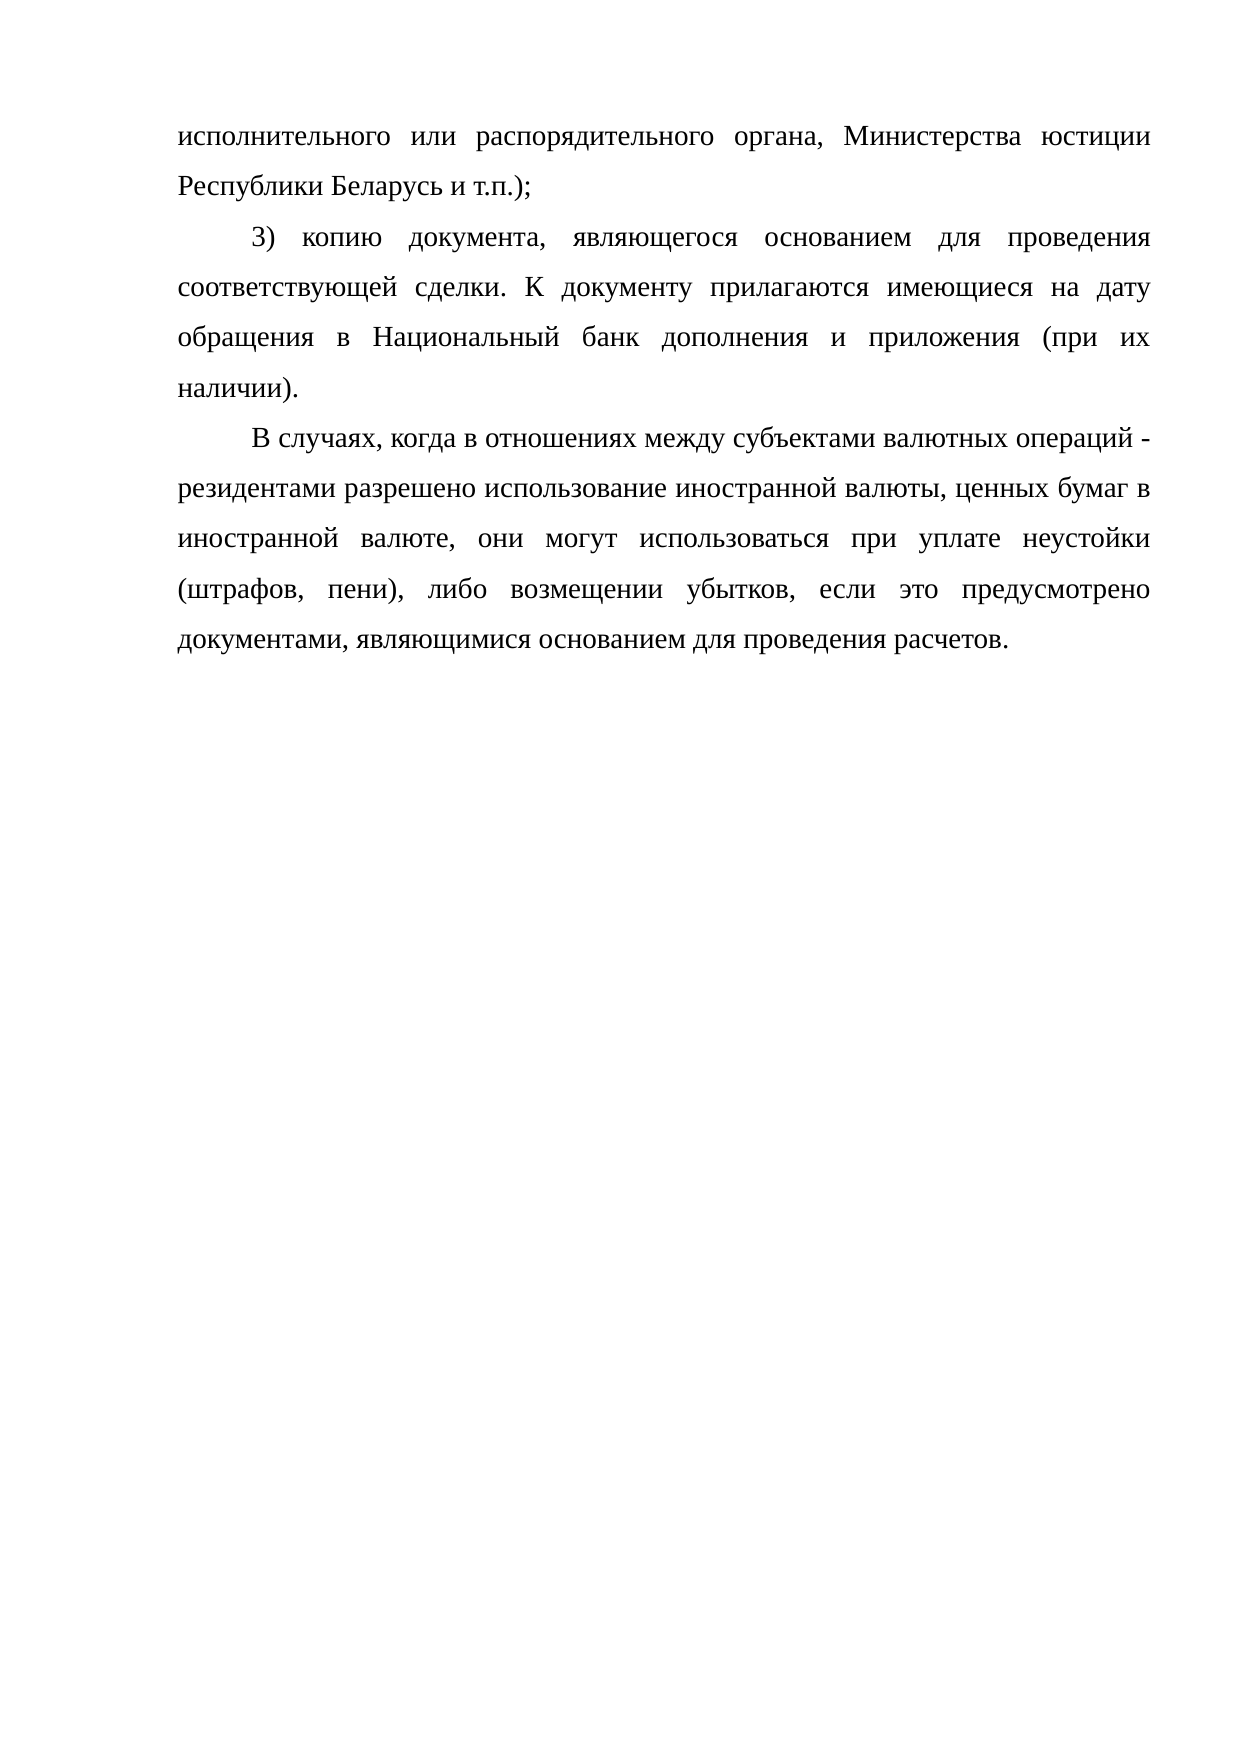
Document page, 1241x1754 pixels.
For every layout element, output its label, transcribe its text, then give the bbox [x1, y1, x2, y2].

text 3) копию документа, являющегося основанием для проведения соответствующей сделки. К документу прилагаются имеющиеся на дату обращения в Национальный банк дополнения и приложения (при их наличии). [177, 219, 1152, 403]
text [177, 118, 1152, 202]
text В случаях, когда в отношениях между субъектами валютных операций - резидентами разрешено использование иностранной валюты, ценных бумаг в иностранной валюте, они могут использоваться при уплате неустойки (штрафов, пени), либо возмещении убытков, если это предусмотрено документами, являющимися основанием для проведения расчетов. [177, 420, 1152, 655]
